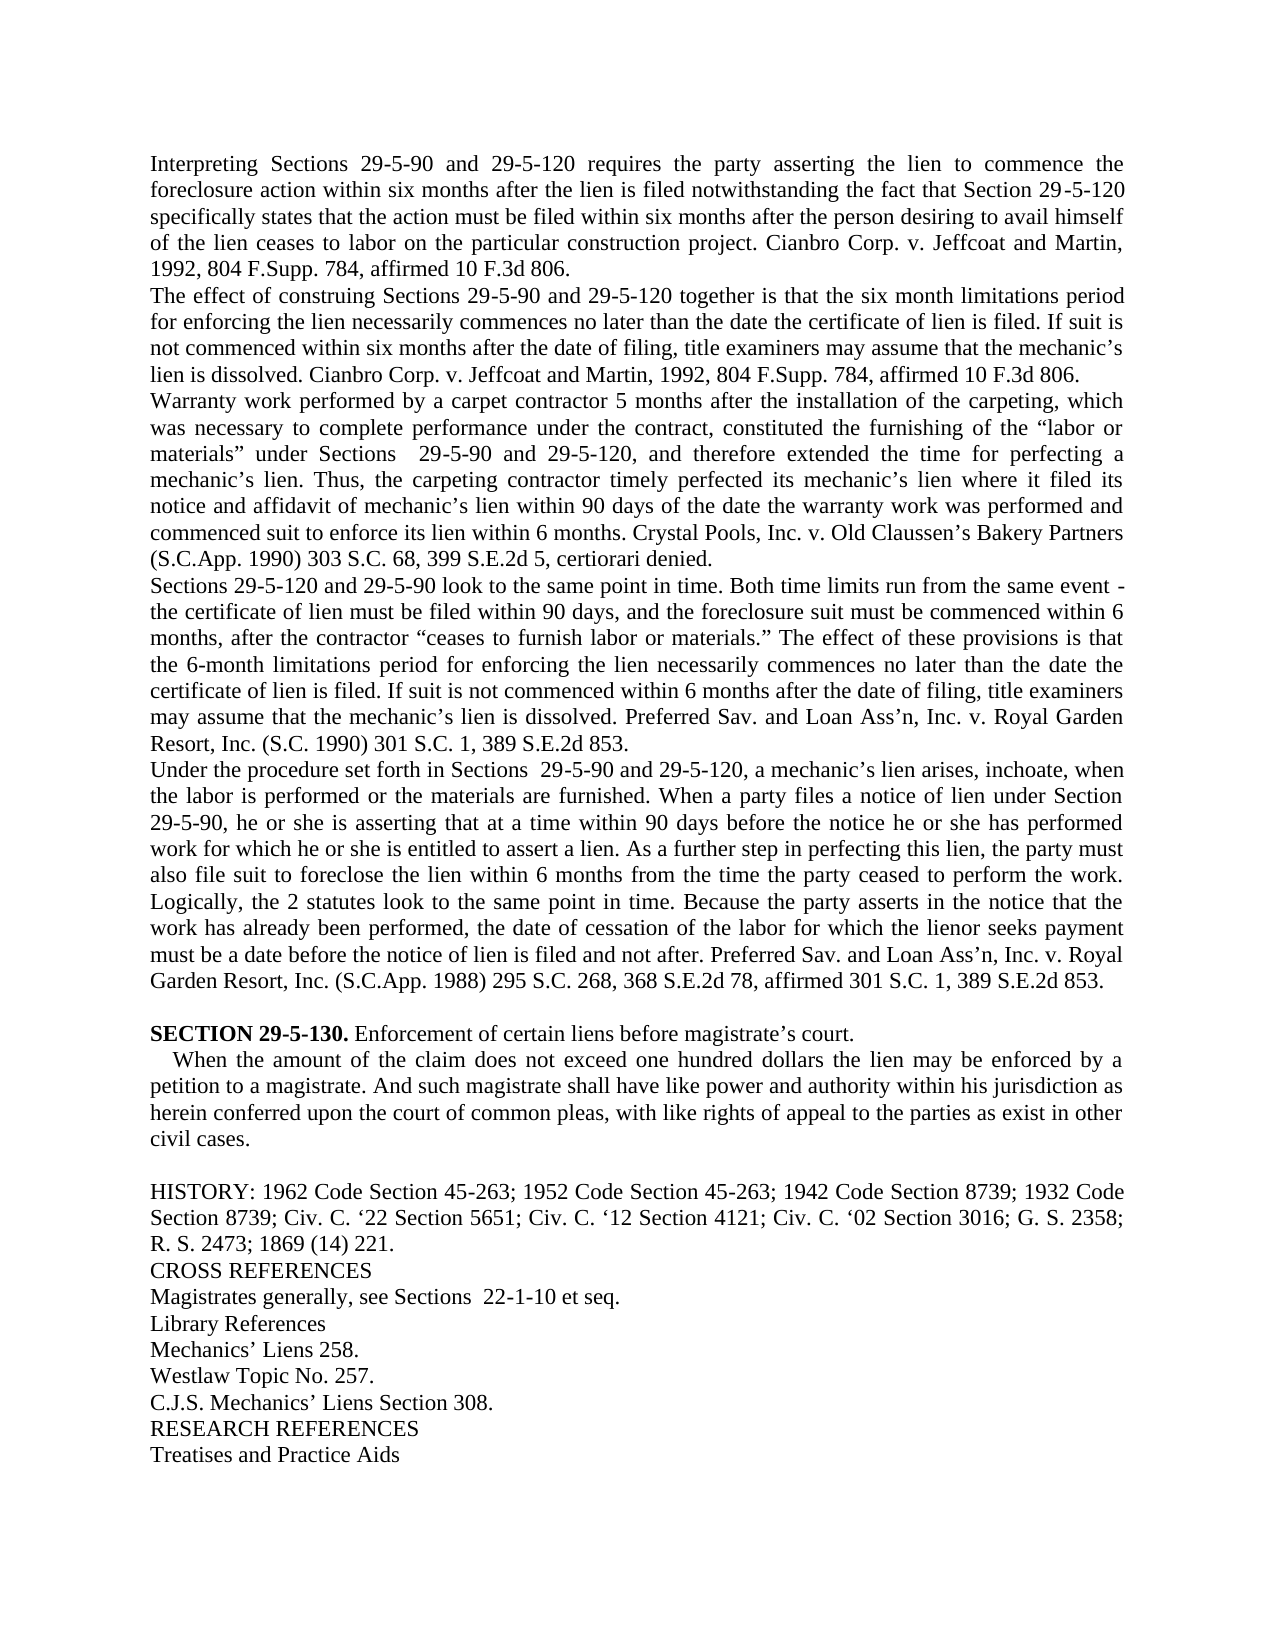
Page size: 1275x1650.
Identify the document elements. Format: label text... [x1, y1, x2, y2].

text The effect of construing Sections 29-5-90 and 29-5-120 together is that the six month limitations period for enforcing the lien necessarily commences no later than the date the certificate of lien is filed. If suit is not commenced within six months after the date of filing, title examiners may assume that the mechanic’s lien is dissolved. Cianbro Corp. v. Jeffcoat and Martin, 1992, 804 F.Supp. 784, affirmed 10 F.3d 806. [150, 282, 1125, 387]
text HISTORY: 1962 Code Section 45-263; 1952 Code Section 45-263; 1942 Code Section 8739; 1932 Code Section 8739; Civ. C. ‘22 Section 5651; Civ. C. ‘12 Section 4121; Civ. C. ‘02 Section 3016; G. S. 2358; R. S. 2473; 1869 (14) 221. [150, 1178, 1125, 1257]
text Sections 29-5-120 and 29-5-90 look to the same point in time. Both time limits run from the same event - the certificate of lien must be filed within 90 days, and the foreclosure suit must be commenced within 6 months, after the contractor “ceases to furnish labor or materials.” The effect of these provisions is that the 6-month limitations period for enforcing the lien necessarily commences no later than the date the certificate of lien is filed. If suit is not commenced within 6 months after the date of filing, title examiners may assume that the mechanic’s lien is dissolved. Preferred Sav. and Loan Ass’n, Inc. v. Royal Garden Resort, Inc. (S.C. 1990) 301 S.C. 1, 389 S.E.2d 853. [150, 572, 1125, 756]
text C.J.S. Mechanics’ Liens Section 308. [150, 1389, 1125, 1415]
text When the amount of the claim does not exceed one hundred dollars the lien may be enforced by a petition to a magistrate. And such magistrate shall have like power and authority within his jurisdiction as herein conferred upon the court of common pleas, with like rights of appeal to the parties as exist in other civil cases. [150, 1046, 1125, 1151]
text RESEARCH REFERENCES [150, 1415, 1125, 1441]
text Westlaw Topic No. 257. [150, 1362, 1125, 1389]
text Interpreting Sections 29-5-90 and 29-5-120 requires the party asserting the lien to commence the foreclosure action within six months after the lien is filed notwithstanding the fact that Section 29-5-120 specifically states that the action must be filed within six months after the person desiring to avail himself of the lien ceases to labor on the particular construction project. Cianbro Corp. v. Jeffcoat and Martin, 1992, 804 F.Supp. 784, affirmed 10 F.3d 806. [150, 150, 1125, 282]
text Mechanics’ Liens 258. [150, 1336, 1125, 1362]
text Warranty work performed by a carpet contractor 5 months after the installation of the carpeting, which was necessary to complete performance under the contract, constituted the furnishing of the “labor or materials” under Sections 29-5-90 and 29-5-120, and therefore extended the time for perfecting a mechanic’s lien. Thus, the carpeting contractor timely perfected its mechanic’s lien where it filed its notice and affidavit of mechanic’s lien within 90 days of the date the warranty work was performed and commenced suit to enforce its lien within 6 months. Crystal Pools, Inc. v. Old Claussen’s Bakery Partners (S.C.App. 1990) 303 S.C. 68, 399 S.E.2d 5, certiorari denied. [150, 387, 1125, 572]
text CROSS REFERENCES [150, 1257, 1125, 1283]
text Magistrates generally, see Sections 22-1-10 et seq. [150, 1283, 1125, 1309]
text SECTION 29-5-130. Enforcement of certain liens before magistrate’s court. [150, 1020, 1125, 1046]
text Treatises and Practice Aids [150, 1441, 1125, 1468]
text Library References [150, 1309, 1125, 1336]
text Under the procedure set forth in Sections 29-5-90 and 29-5-120, a mechanic’s lien arises, inchoate, when the labor is performed or the materials are furnished. When a party files a notice of lien under Section 29-5-90, he or she is asserting that at a time within 90 days before the notice he or she has performed work for which he or she is entitled to assert a lien. As a further step in perfecting this lien, the party must also file suit to foreclose the lien within 6 months from the time the party ceased to perform the work. Logically, the 2 statutes look to the same point in time. Because the party asserts in the notice that the work has already been performed, the date of cessation of the labor for which the lienor seeks payment must be a date before the notice of lien is filed and not after. Preferred Sav. and Loan Ass’n, Inc. v. Royal Garden Resort, Inc. (S.C.App. 1988) 295 S.C. 268, 368 S.E.2d 78, affirmed 301 S.C. 1, 389 S.E.2d 853. [150, 756, 1125, 993]
